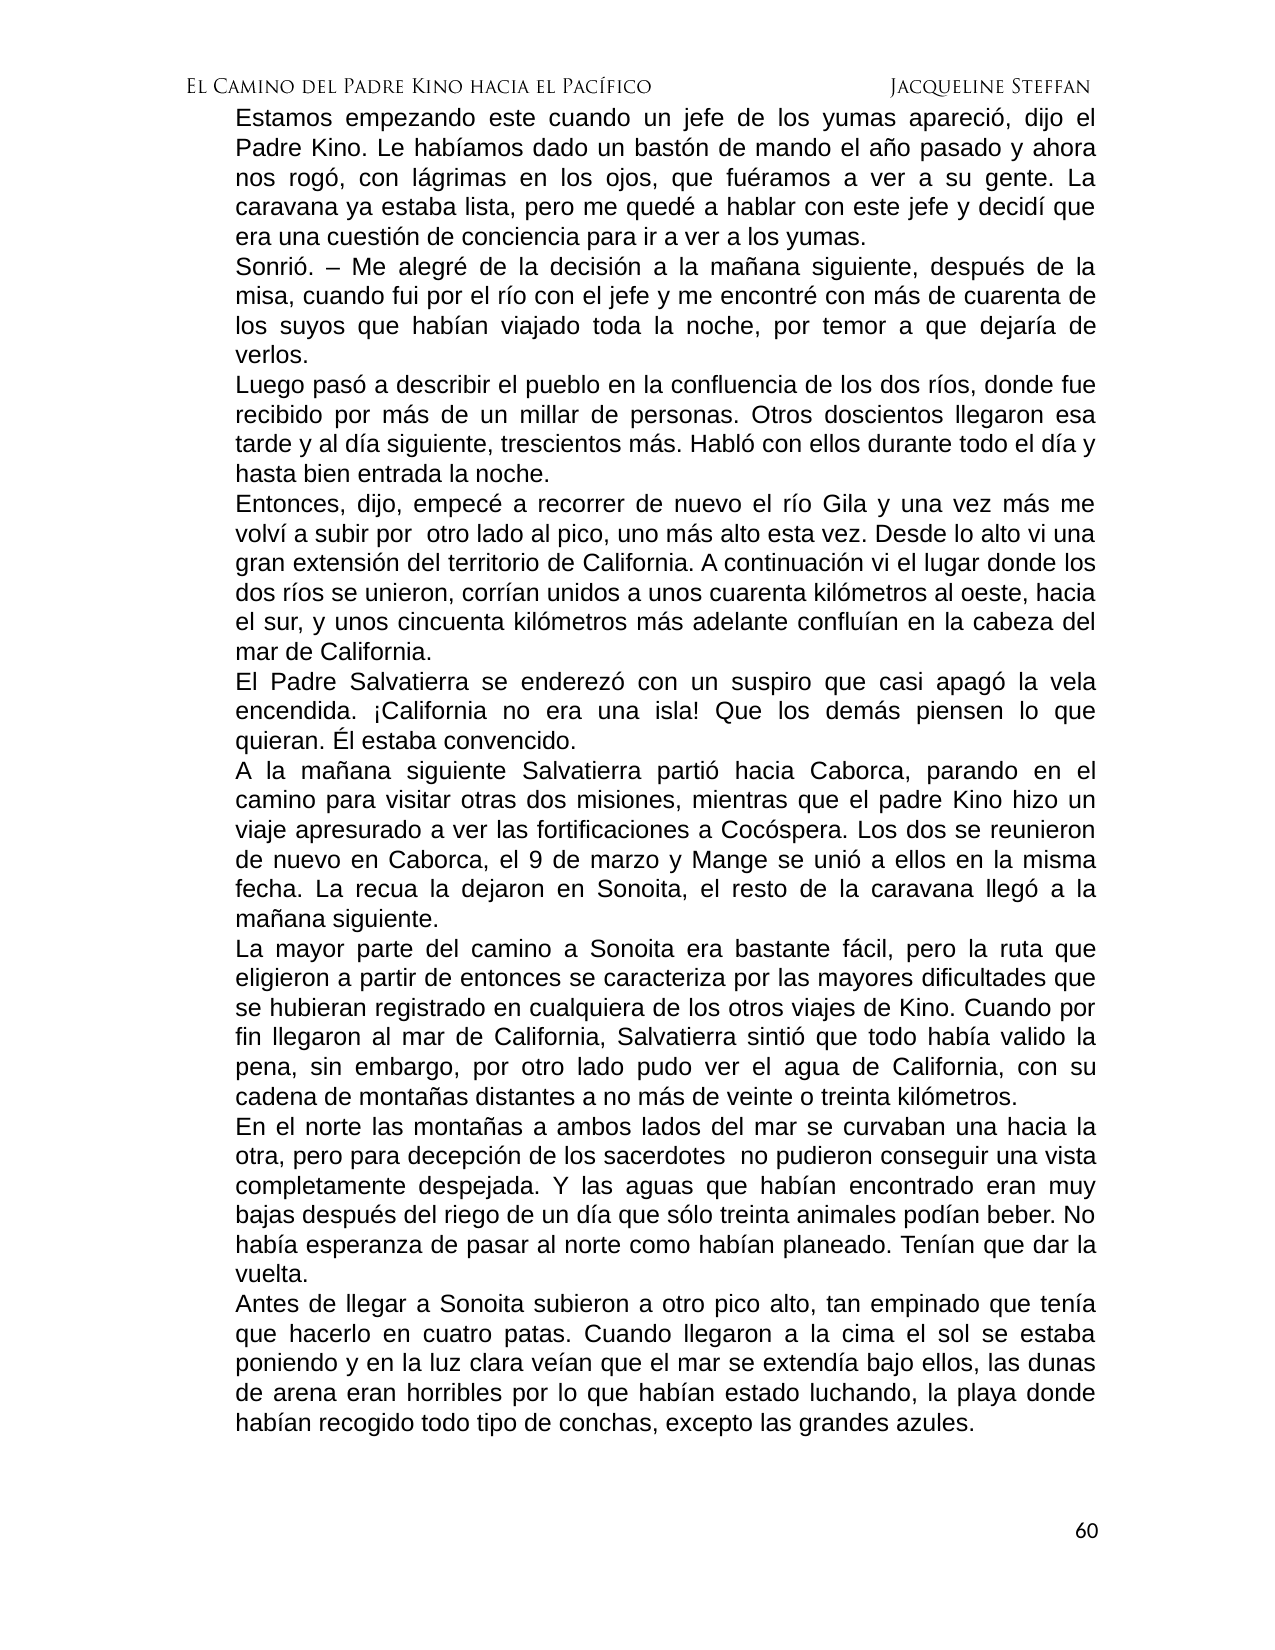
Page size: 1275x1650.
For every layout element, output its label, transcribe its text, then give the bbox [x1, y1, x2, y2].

text Sonrió. – Me alegré de la decisión a la mañana siguiente, después de la misa, cuando fui por el río con el jefe y me encontré con más de cuarenta de los suyos que habían viajado toda la noche, por temor a que dejaría de verlos. [235, 252, 1098, 369]
text La mayor parte del camino a Sonoita era bastante fácil, pero la ruta que eligieron a partir de entonces se caracteriza por las mayores dificultades que se hubieran registrado en cualquiera de los otros viajes de Kino. Cuando por fin llegaron al mar de California, Salvatierra sintió que todo había valido la pena, sin embargo, por otro lado pudo ver el agua de California, con su cadena de montañas distantes a no más de veinte o treinta kilómetros. [235, 934, 1098, 1110]
text Antes de llegar a Sonoita subieron a otro pico alto, tan empinado que tenía que hacerlo en cuatro patas. Cuando llegaron a la cima el sol se estaba poniendo y en la luz clara veían que el mar se extendía bajo ellos, las dunas de arena eran horribles por lo que habían estado luchando, la playa donde habían recogido todo tipo de conchas, excepto las grandes azules. [235, 1289, 1098, 1436]
text En el norte las montañas a ambos lados del mar se curvaban una hacia la otra, pero para decepción de los sacerdotes no pudieron conseguir una vista completamente despejada. Y las aguas que habían encontrado eran muy bajas después del riego de un día que sólo treinta animales podían beber. No había esperanza de pasar al norte como habían planeado. Tenían que dar la vuelta. [235, 1111, 1098, 1288]
text A la mañana siguiente Salvatierra partió hacia Caborca, parando en el camino para visitar otras dos misiones, mientras que el padre Kino hizo un viaje apresurado a ver las fortificaciones a Cocóspera. Los dos se reunieron de nuevo en Caborca, el 9 de marzo y Mange se unió a ellos en la misma fecha. La recua la dejaron en Sonoita, el resto de la caravana llegó a la mañana siguiente. [235, 756, 1098, 932]
picture [185, 73, 1100, 98]
text Estamos empezando este cuando un jefe de los yumas apareció, dijo el Padre Kino. Le habíamos dado un bastón de mando el año pasado y ahora nos rogó, con lágrimas en los ojos, que fuéramos a ver a su gente. La caravana ya estaba lista, pero me quedé a hablar con este jefe y decidí que era una cuestión de conciencia para ir a ver a los yumas. [235, 103, 1098, 251]
text Luego pasó a describir el pueblo en la confluencia de los dos ríos, donde fue recibido por más de un millar de personas. Otros doscientos llegaron esa tarde y al día siguiente, trescientos más. Habló con ellos durante todo el día y hasta bien entrada la noche. [235, 370, 1098, 488]
text El Padre Salvatierra se enderezó con un suspiro que casi apagó la vela encendida. ¡California no era una isla! Que los demás piensen lo que quieran. Él estaba convencido. [235, 667, 1098, 755]
text Entonces, dijo, empecé a recorrer de nuevo el río Gila y una vez más me volví a subir por otro lado al pico, uno más alto esta vez. Desde lo alto vi una gran extensión del territorio de California. A continuación vi el lugar donde los dos ríos se unieron, corrían unidos a unos cuarenta kilómetros al oeste, hacia el sur, y unos cincuenta kilómetros más adelante confluían en la cabeza del mar de California. [235, 489, 1098, 666]
